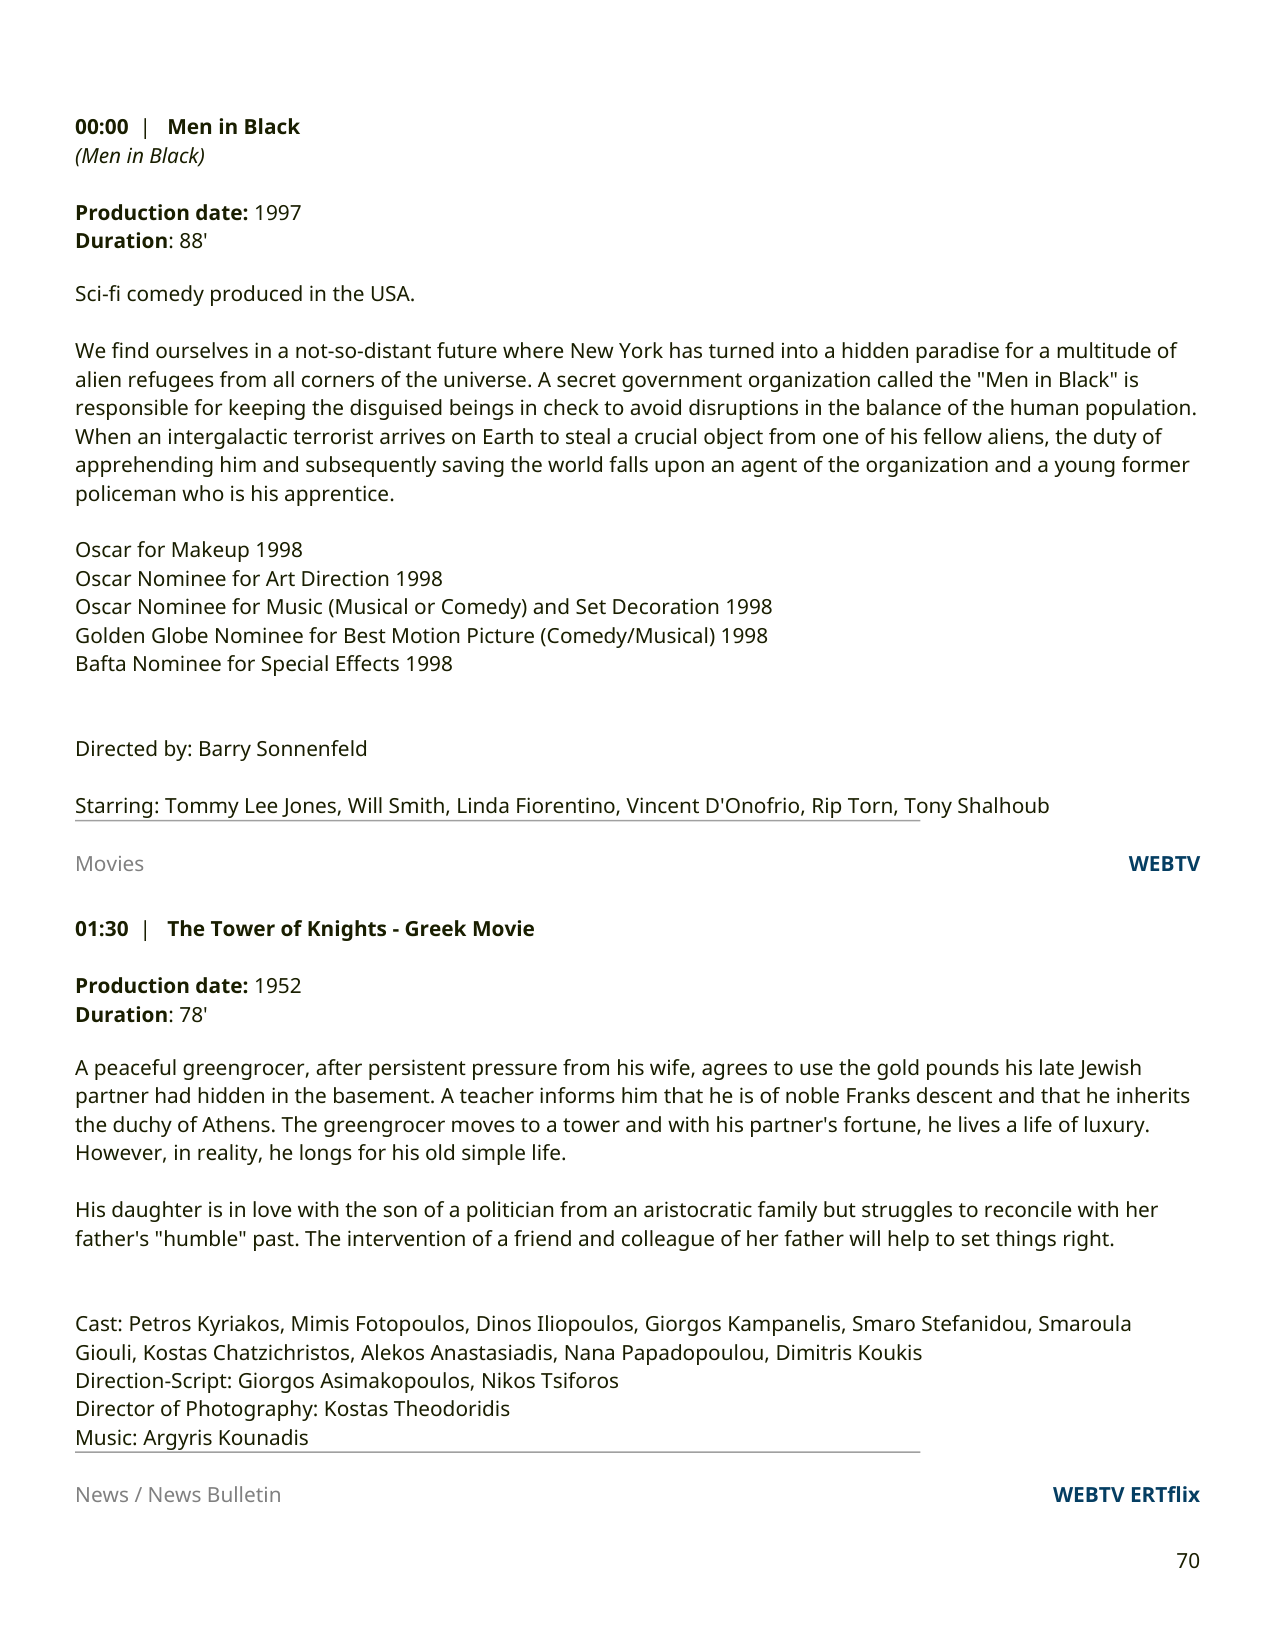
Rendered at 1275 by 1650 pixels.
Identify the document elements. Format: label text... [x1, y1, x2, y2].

text Sci-fi comedy produced in the USA. We find ourselves in a not-so-distant future where New York has turned into a hidden paradise for a multitude of alien refugees from all corners of the universe. A secret government organization called the "Men in Black" is responsible for keeping the disguised beings in check to avoid disruptions in the balance of the human population. When an intergalactic terrorist arrives on Earth to steal a crucial object from one of his fellow aliens, the duty of apprehending him and subsequently saving the world falls upon an agent of the organization and a young former policeman who is his apprentice. Oscar for Makeup 1998 Oscar Nominee for Art Direction 1998 Oscar Nominee for Music (Musical or Comedy) and Set Decoration 1998 Golden Globe Nominee for Best Motion Picture (Comedy/Musical) 1998 Bafta Nominee for Special Effects 1998 [75, 279, 1200, 678]
table_header Movies [75, 849, 637, 877]
text Directed by: Barry Sonnenfeld Starring: Tommy Lee Jones, Will Smith, Linda Fiorentino, Vincent D'Onofrio, Rip Torn, Tony Shalhoub [75, 678, 1200, 820]
table_header News / News Bulletin [75, 1480, 637, 1508]
text 01:30 | The Tower of Knights - Greek Movie Production date: 1952 Duration: 78' [75, 877, 1200, 1028]
table_header WEBTV ERTflix [638, 1480, 1200, 1508]
text Cast: Petros Kyriakos, Mimis Fotopoulos, Dinos Iliopoulos, Giorgos Kampanelis, Smaro Stefanidou, Smaroula Giouli, Kostas Chatzichristos, Alekos Anastasiadis, Nana Papadopoulou, Dimitris Koukis Direction-Script: Giorgos Asimakopoulos, Nikos Tsiforos Director of Photography: Kostas Theodoridis Music: Argyris Kounadis [75, 1252, 1200, 1451]
table_header WEBTV [638, 849, 1200, 877]
text A peaceful greengrocer, after persistent pressure from his wife, agrees to use the gold pounds his late Jewish partner had hidden in the basement. A teacher informs him that he is of noble Franks descent and that he inherits the duchy of Athens. The greengrocer moves to a tower and with his partner's fortune, he lives a life of luxury. However, in reality, he longs for his old simple life. His daughter is in love with the son of a politician from an aristocratic family but struggles to reconcile with her father's "humble" past. The intervention of a friend and colleague of her father will help to set things right. [75, 1053, 1200, 1252]
text 00:00 | Men in Black (Men in Black) Production date: 1997 Duration: 88' [75, 75, 1200, 254]
